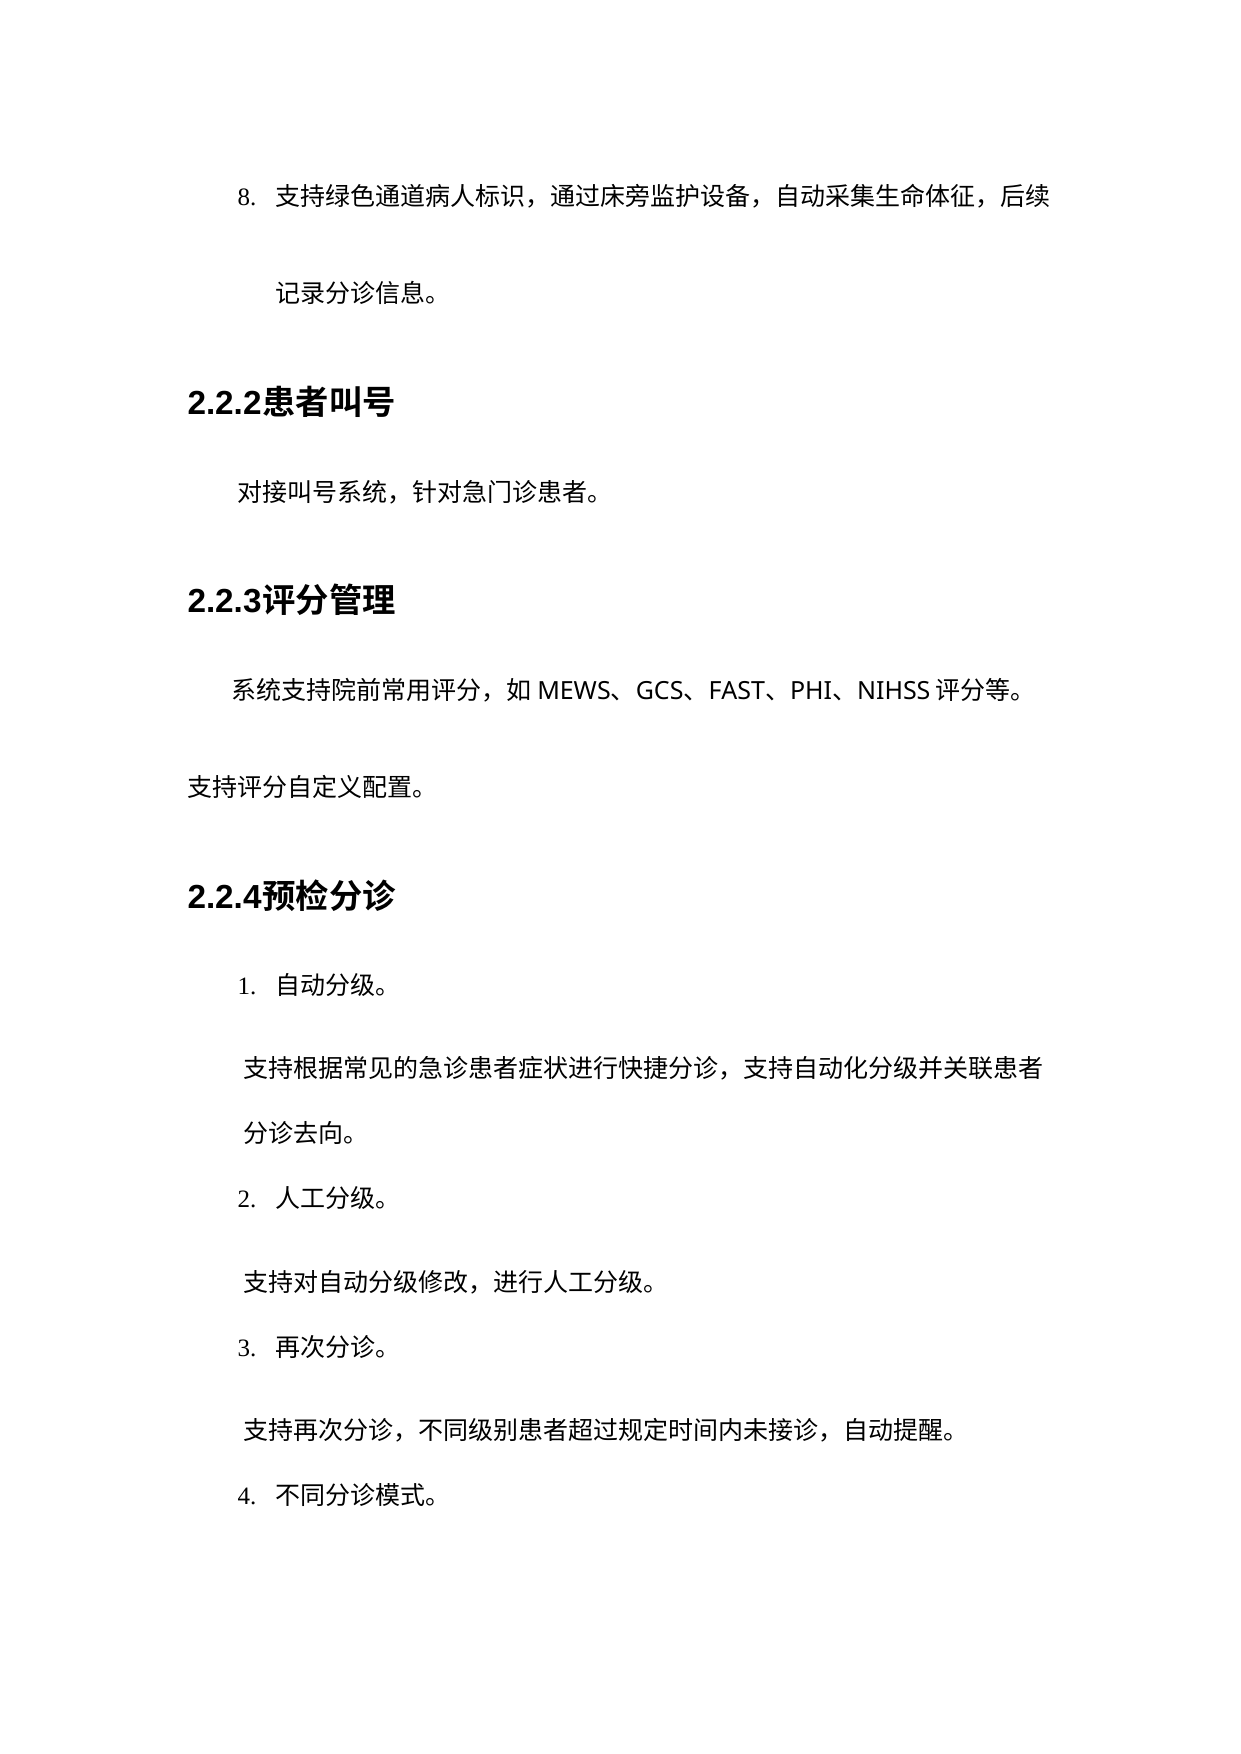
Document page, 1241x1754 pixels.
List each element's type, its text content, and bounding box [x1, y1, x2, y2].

subtitle 评分管理 [187, 566, 1053, 631]
text 对接叫号系统，针对急门诊患者。 [187, 458, 1053, 523]
subtitle 预检分诊 [187, 861, 1053, 926]
text 系统支持院前常用评分，如 MEWS、GCS、FAST、PHI、NIHSS评分等。支持评分自定义配置。 [187, 656, 1053, 818]
list 人工分级。 [237, 1164, 1053, 1229]
list 不同分诊模式。 [237, 1461, 1053, 1526]
subtitle 患者叫号 [187, 368, 1053, 433]
list 再次分诊。 [237, 1313, 1053, 1378]
list 自动分级。 [237, 951, 1053, 1016]
list 支持绿色通道病人标识，通过床旁监护设备，自动采集生命体征，后续记录分诊信息。 [237, 162, 1053, 324]
text 支持对自动分级修改，进行人工分级。 [243, 1248, 1053, 1313]
text 支持再次分诊，不同级别患者超过规定时间内未接诊，自动提醒。 [243, 1396, 1053, 1461]
text 支持根据常见的急诊患者症状进行快捷分诊，支持自动化分级并关联患者分诊去向。 [243, 1034, 1053, 1164]
